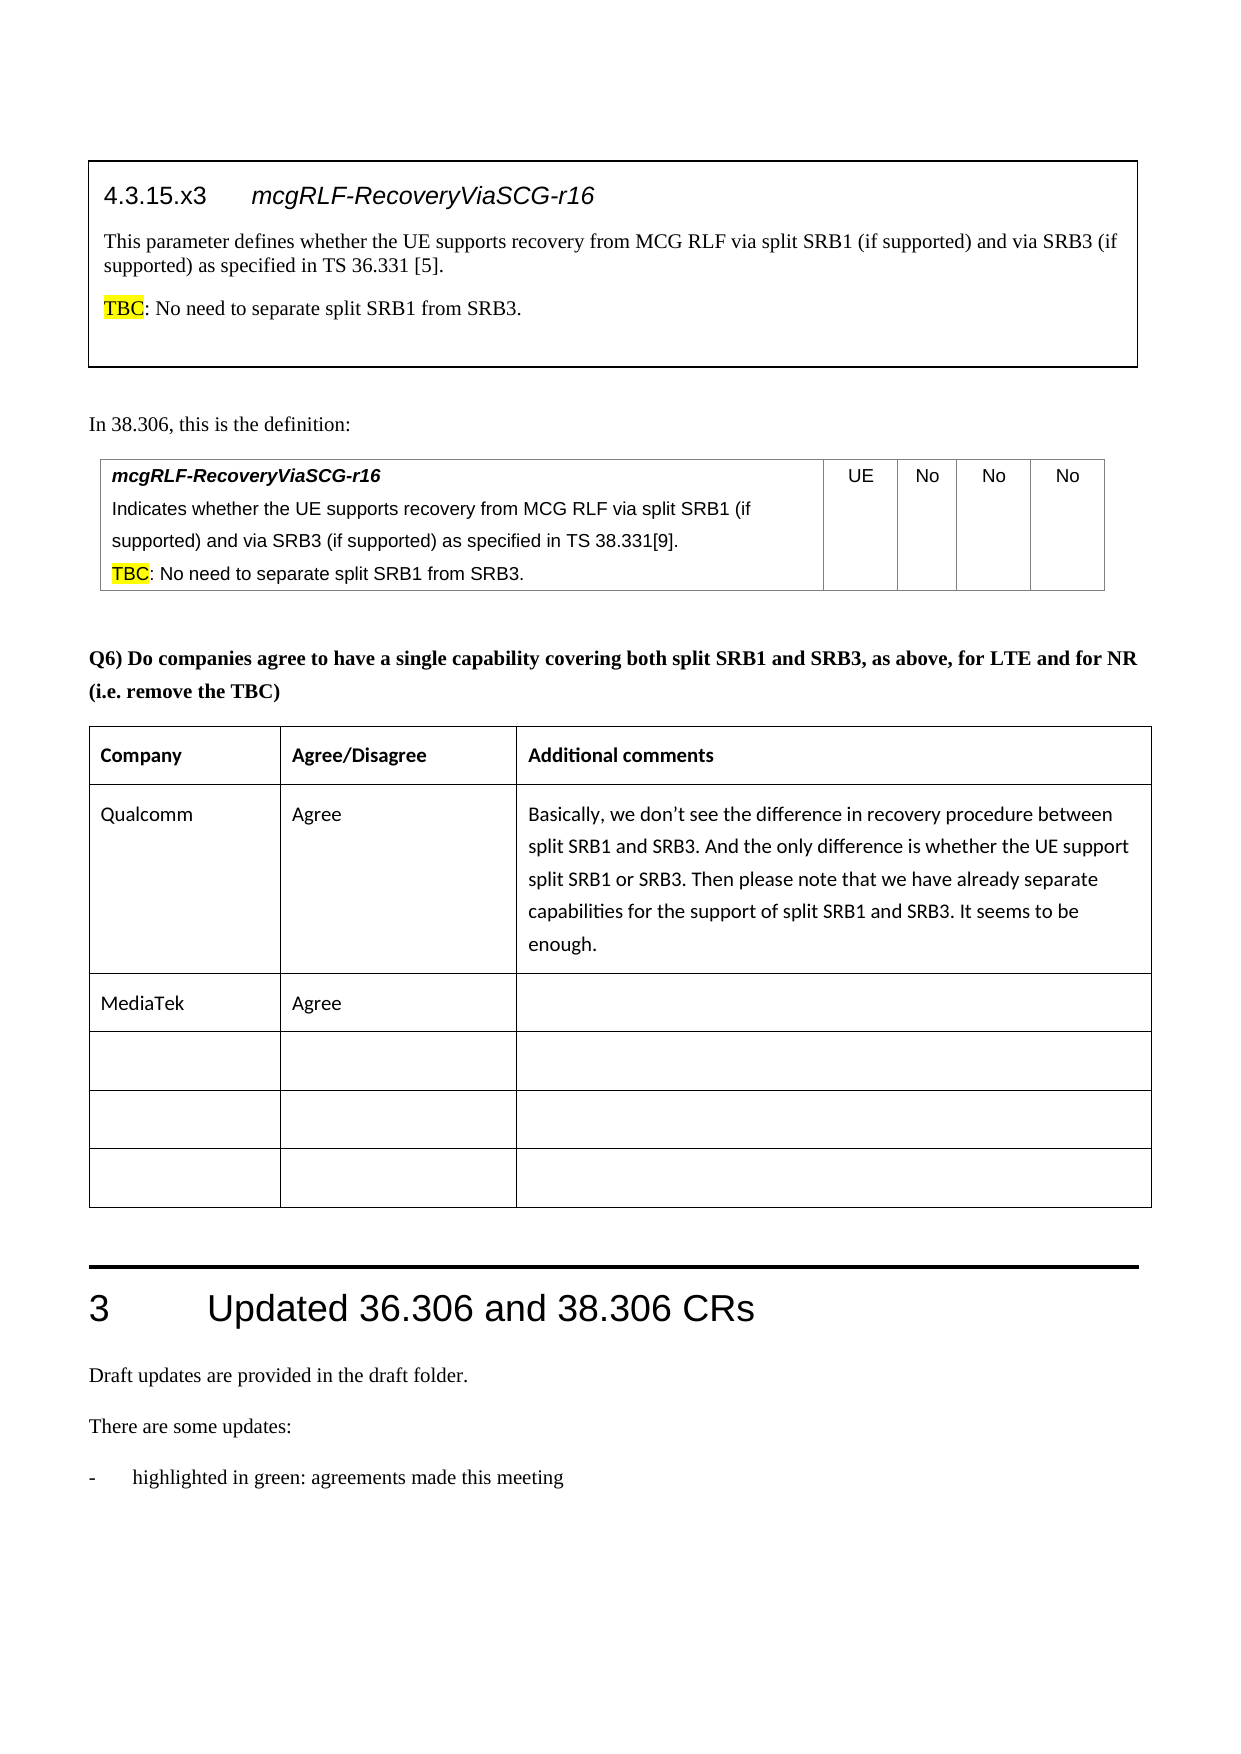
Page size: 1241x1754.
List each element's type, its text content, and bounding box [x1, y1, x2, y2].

subtitle 3 Updated 36.306 and 38.306 CRs [89, 1269, 1139, 1340]
table_cell [90, 1032, 280, 1090]
table_cell Basically, we don’t see the difference in recovery procedure between split SRB1 and SRB3. And the only difference is whether the UE support split SRB1 or SRB3. Then please note that we have already separate capabilities for the support of split SRB1 and SRB3. It seems to be enough. [517, 785, 1151, 973]
table_header No [898, 460, 956, 589]
table_cell [281, 1032, 516, 1090]
table_cell [517, 974, 1151, 1031]
table_cell [517, 1091, 1151, 1148]
table_header Agree/Disagree [281, 727, 516, 784]
table_header Additional comments [517, 727, 1151, 784]
text - highlighted in green: agreements made this meeting [89, 1461, 1139, 1493]
text Q6) Do companies agree to have a single capability covering both split SRB1 and SRB3, as above, for LTE and for NR (i.e. remove the TBC) [89, 642, 1139, 707]
table_cell MediaTek [90, 974, 280, 1031]
table_cell [90, 1149, 280, 1207]
table_cell Agree [281, 785, 516, 973]
text Draft updates are provided in the draft folder. [89, 1358, 1139, 1391]
text In 38.306, this is the definition: [89, 407, 1139, 440]
table_header No [1031, 460, 1104, 589]
table_cell [90, 1091, 280, 1148]
table_header mcgRLF-RecoveryViaSCG-r16 Indicates whether the UE supports recovery from MCG RLF via split SRB1 (if supported) and via SRB3 (if supported) as specified in TS 38.331[9]. TBC: No need to separate split SRB1 from SRB3. [101, 460, 823, 589]
table_cell Agree [281, 974, 516, 1031]
text There are some updates: [89, 1410, 1139, 1442]
table_header UE [824, 460, 897, 589]
table_cell [517, 1149, 1151, 1207]
table_header Company [90, 727, 280, 784]
table_cell [281, 1091, 516, 1148]
table_cell [517, 1032, 1151, 1090]
table_cell [281, 1149, 516, 1207]
table_header No [957, 460, 1030, 589]
table_cell Qualcomm [90, 785, 280, 973]
